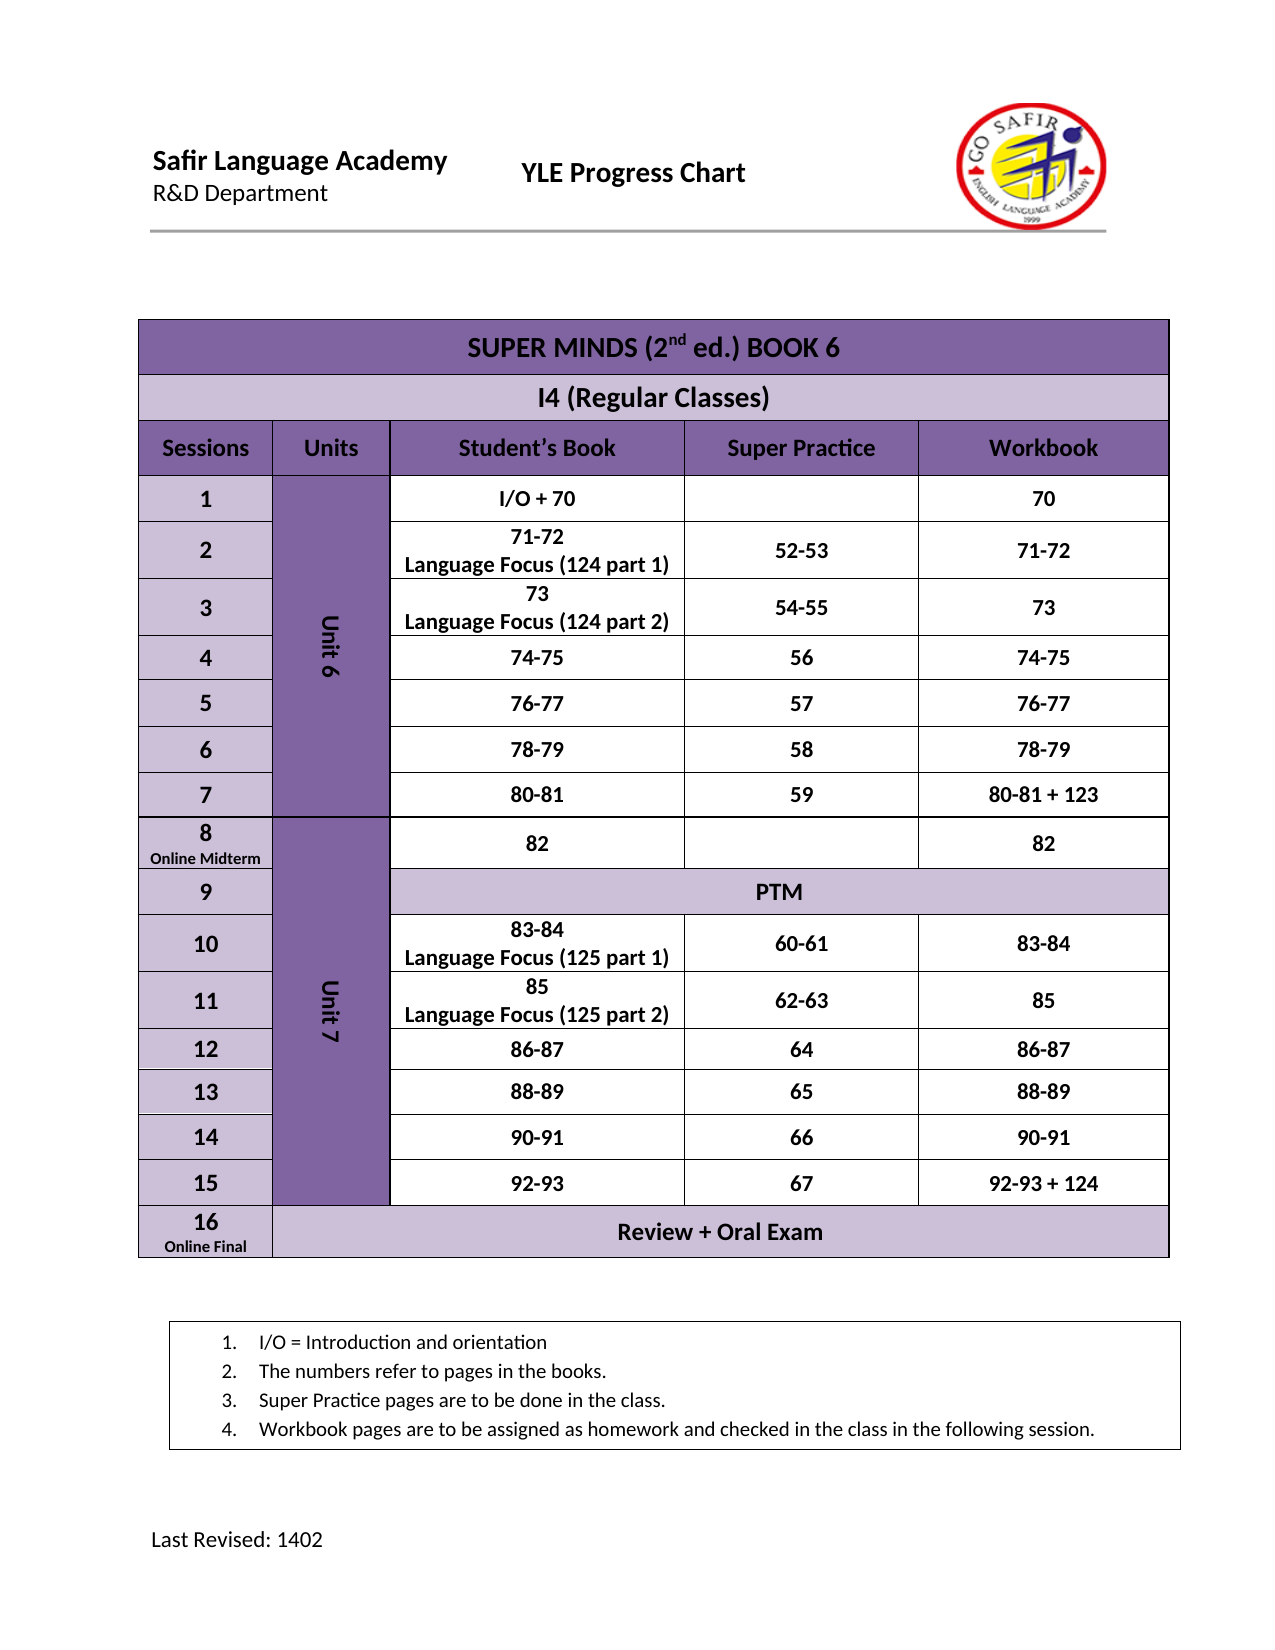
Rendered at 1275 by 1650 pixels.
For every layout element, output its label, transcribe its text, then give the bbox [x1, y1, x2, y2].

table_cell 82 [919, 818, 1168, 868]
table_cell 56 [685, 636, 918, 679]
table_cell 92-93 + 124 [919, 1160, 1168, 1205]
table_cell 73 [919, 579, 1168, 635]
table_cell 71-72 [919, 522, 1168, 578]
table_cell 11 [139, 972, 272, 1028]
table_cell 71-72 Language Focus (124 part 1) [391, 522, 684, 578]
table_cell [685, 476, 918, 521]
table_cell 12 [139, 1029, 272, 1068]
table_cell 15 [139, 1160, 272, 1205]
table_cell 7 [139, 773, 272, 816]
table_cell 86-87 [919, 1029, 1168, 1068]
table_cell Super Practice [685, 421, 918, 475]
table_cell 60-61 [685, 915, 918, 971]
table_cell 85 [919, 972, 1168, 1028]
table_cell 70 [919, 476, 1168, 521]
table_cell 76-77 [919, 680, 1168, 726]
table_cell 80-81 + 123 [919, 773, 1168, 816]
table_cell 83-84 Language Focus (125 part 1) [391, 915, 684, 971]
table_cell Units [273, 421, 389, 475]
table_header SUPER MINDS (2nd ed.) BOOK 6 [139, 320, 1168, 374]
table_cell 59 [685, 773, 918, 816]
table_cell Sessions [139, 421, 272, 475]
table_cell 3 [139, 579, 272, 635]
table_cell 88-89 [919, 1070, 1168, 1113]
table_cell 62-63 [685, 972, 918, 1028]
table_cell 10 [139, 915, 272, 971]
table_cell 67 [685, 1160, 918, 1205]
table_cell 82 [391, 818, 684, 868]
table_cell PTM [391, 869, 1168, 914]
table_cell 80-81 [391, 773, 684, 816]
table_cell 13 [139, 1070, 272, 1113]
table_cell 64 [685, 1029, 918, 1068]
table_cell 92-93 [391, 1160, 684, 1205]
table_cell 90-91 [919, 1115, 1168, 1159]
table_cell [685, 818, 918, 868]
table_cell 83-84 [919, 915, 1168, 971]
table_cell 57 [685, 680, 918, 726]
table_cell 14 [139, 1115, 272, 1159]
table_cell 54-55 [685, 579, 918, 635]
table_cell 5 [139, 680, 272, 726]
table_cell 9 [139, 869, 272, 914]
table_cell 66 [685, 1115, 918, 1159]
table_cell Unit 7 [273, 818, 389, 1205]
table_cell 4 [139, 636, 272, 679]
table_cell 58 [685, 727, 918, 772]
table_cell I4 (Regular Classes) [139, 375, 1168, 420]
table_cell 74-75 [391, 636, 684, 679]
table_cell 16 Online Final [139, 1206, 272, 1257]
table_cell 2 [139, 522, 272, 578]
table_cell Workbook [919, 421, 1168, 475]
table_cell 78-79 [919, 727, 1168, 772]
table_cell 76-77 [391, 680, 684, 726]
table_cell 73 Language Focus (124 part 2) [391, 579, 684, 635]
table_cell Review + Oral Exam [273, 1206, 1168, 1257]
table_cell 1 [139, 476, 272, 521]
table_cell Student’s Book [391, 421, 684, 475]
table_cell 52-53 [685, 522, 918, 578]
table_cell Unit 6 [273, 476, 389, 816]
table_cell 74-75 [919, 636, 1168, 679]
table_cell 90-91 [391, 1115, 684, 1159]
table_cell 6 [139, 727, 272, 772]
table_cell 8 Online Midterm [139, 818, 272, 868]
table_cell I/O + 70 [391, 476, 684, 521]
table_cell 85 Language Focus (125 part 2) [391, 972, 684, 1028]
table_cell 65 [685, 1070, 918, 1113]
table_cell 86-87 [391, 1029, 684, 1068]
table_cell 78-79 [391, 727, 684, 772]
table_cell 88-89 [391, 1070, 684, 1113]
picture [956, 103, 1107, 230]
